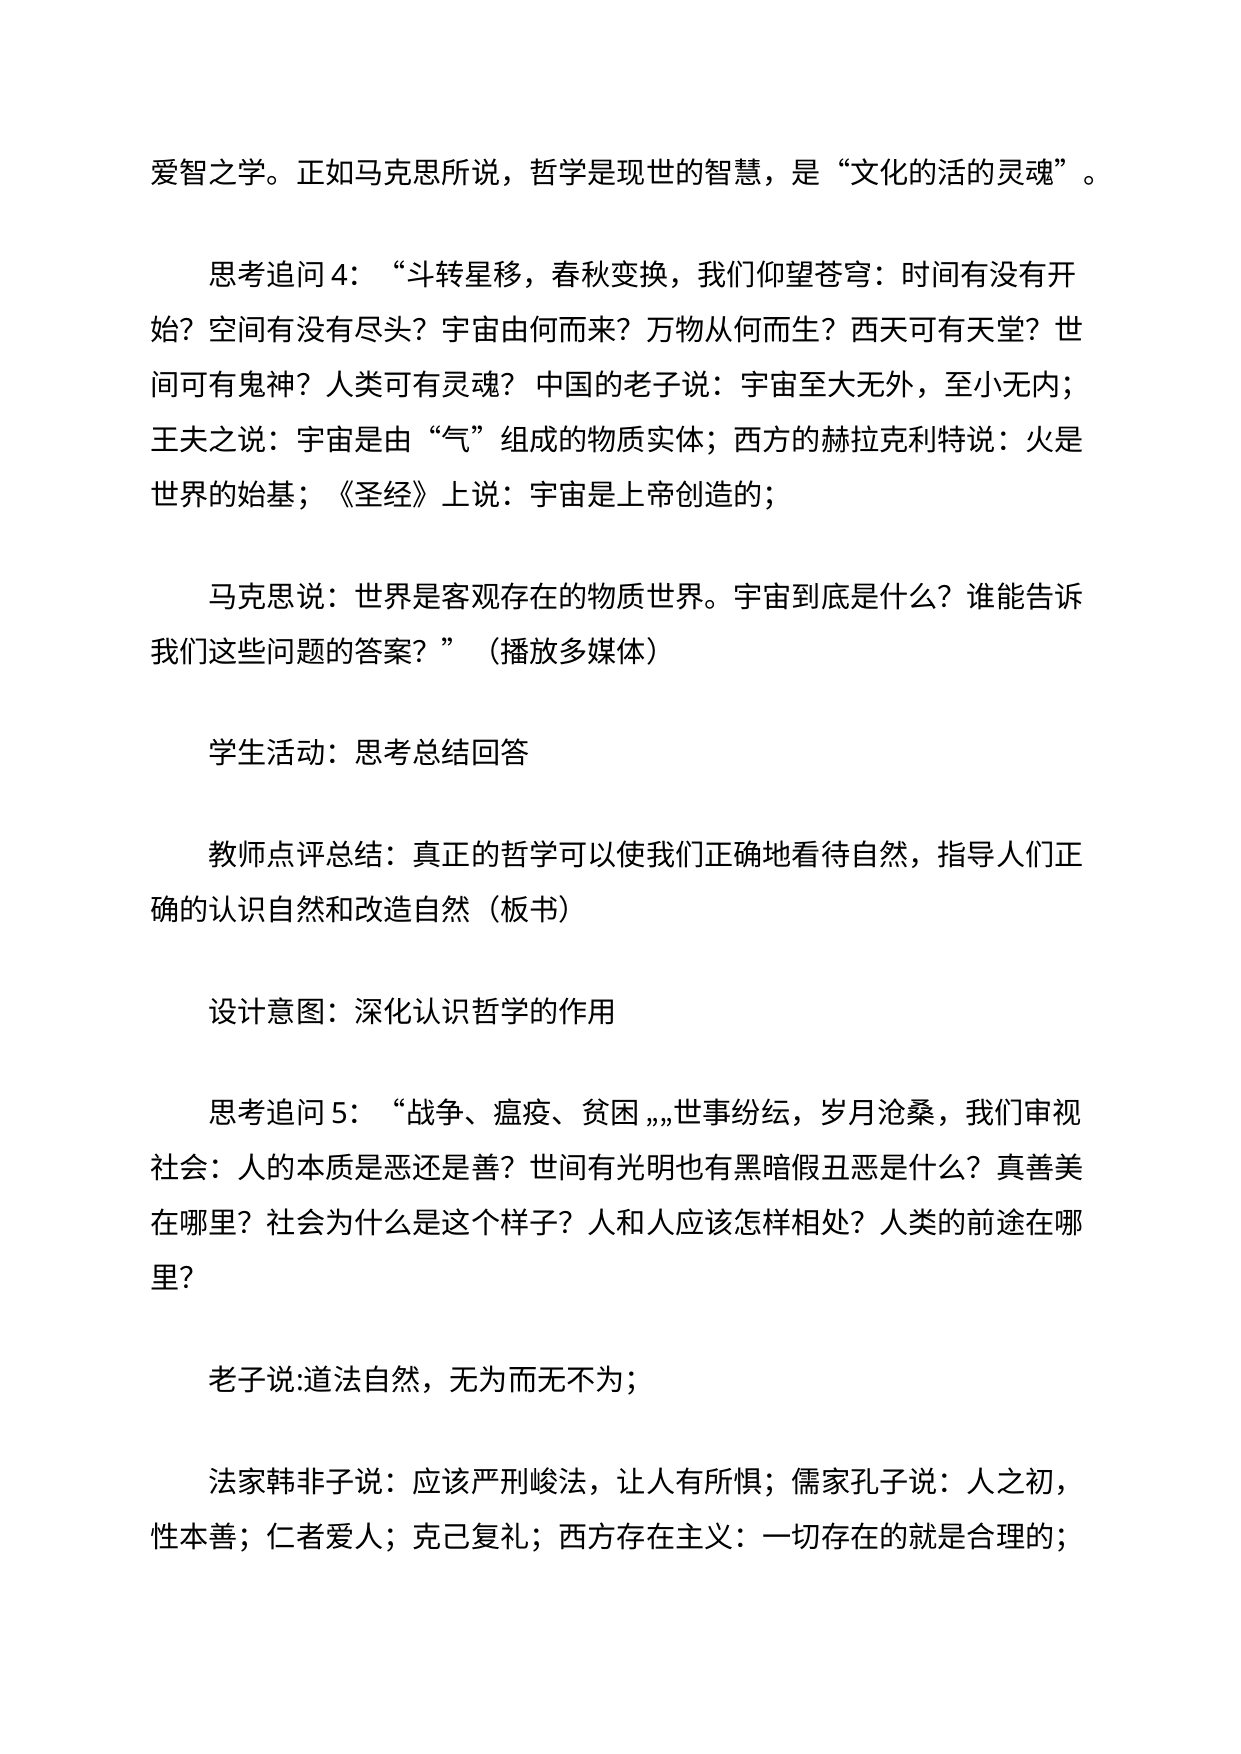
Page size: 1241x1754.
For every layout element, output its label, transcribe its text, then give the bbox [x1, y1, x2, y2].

text 思考追问5：“战争、瘟疫、贫困 „„世事纷纭，岁月沧桑，我们审视社会：人的本质是恶还是善？世间有光明也有黑暗假丑恶是什么？真善美在哪里？社会为什么是这个样子？人和人应该怎样相处？人类的前途在哪里？ [150, 1090, 1090, 1297]
text 设计意图：深化认识哲学的作用 [150, 988, 1090, 1031]
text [150, 1459, 1090, 1556]
text 马克思说：世界是客观存在的物质世界。宇宙到底是什么？谁能告诉我们这些问题的答案？”（播放多媒体） [150, 573, 1090, 670]
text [150, 150, 1090, 192]
text 思考追问4：“斗转星移，春秋变换，我们仰望苍穹：时间有没有开始？空间有没有尽头？宇宙由何而来？万物从何而生？西天可有天堂？世间可有鬼神？人类可有灵魂？ 中国的老子说：宇宙至大无外，至小无内； 王夫之说：宇宙是由“气”组成的物质实体；西方的赫拉克利特说：火是世界的始基；《圣经》上说：宇宙是上帝创造的； [150, 252, 1090, 514]
text 教师点评总结：真正的哲学可以使我们正确地看待自然，指导人们正确的认识自然和改造自然（板书） [150, 832, 1090, 929]
text 学生活动：思考总结回答 [150, 730, 1090, 772]
text 老子说:道法自然，无为而无不为； [150, 1357, 1090, 1399]
